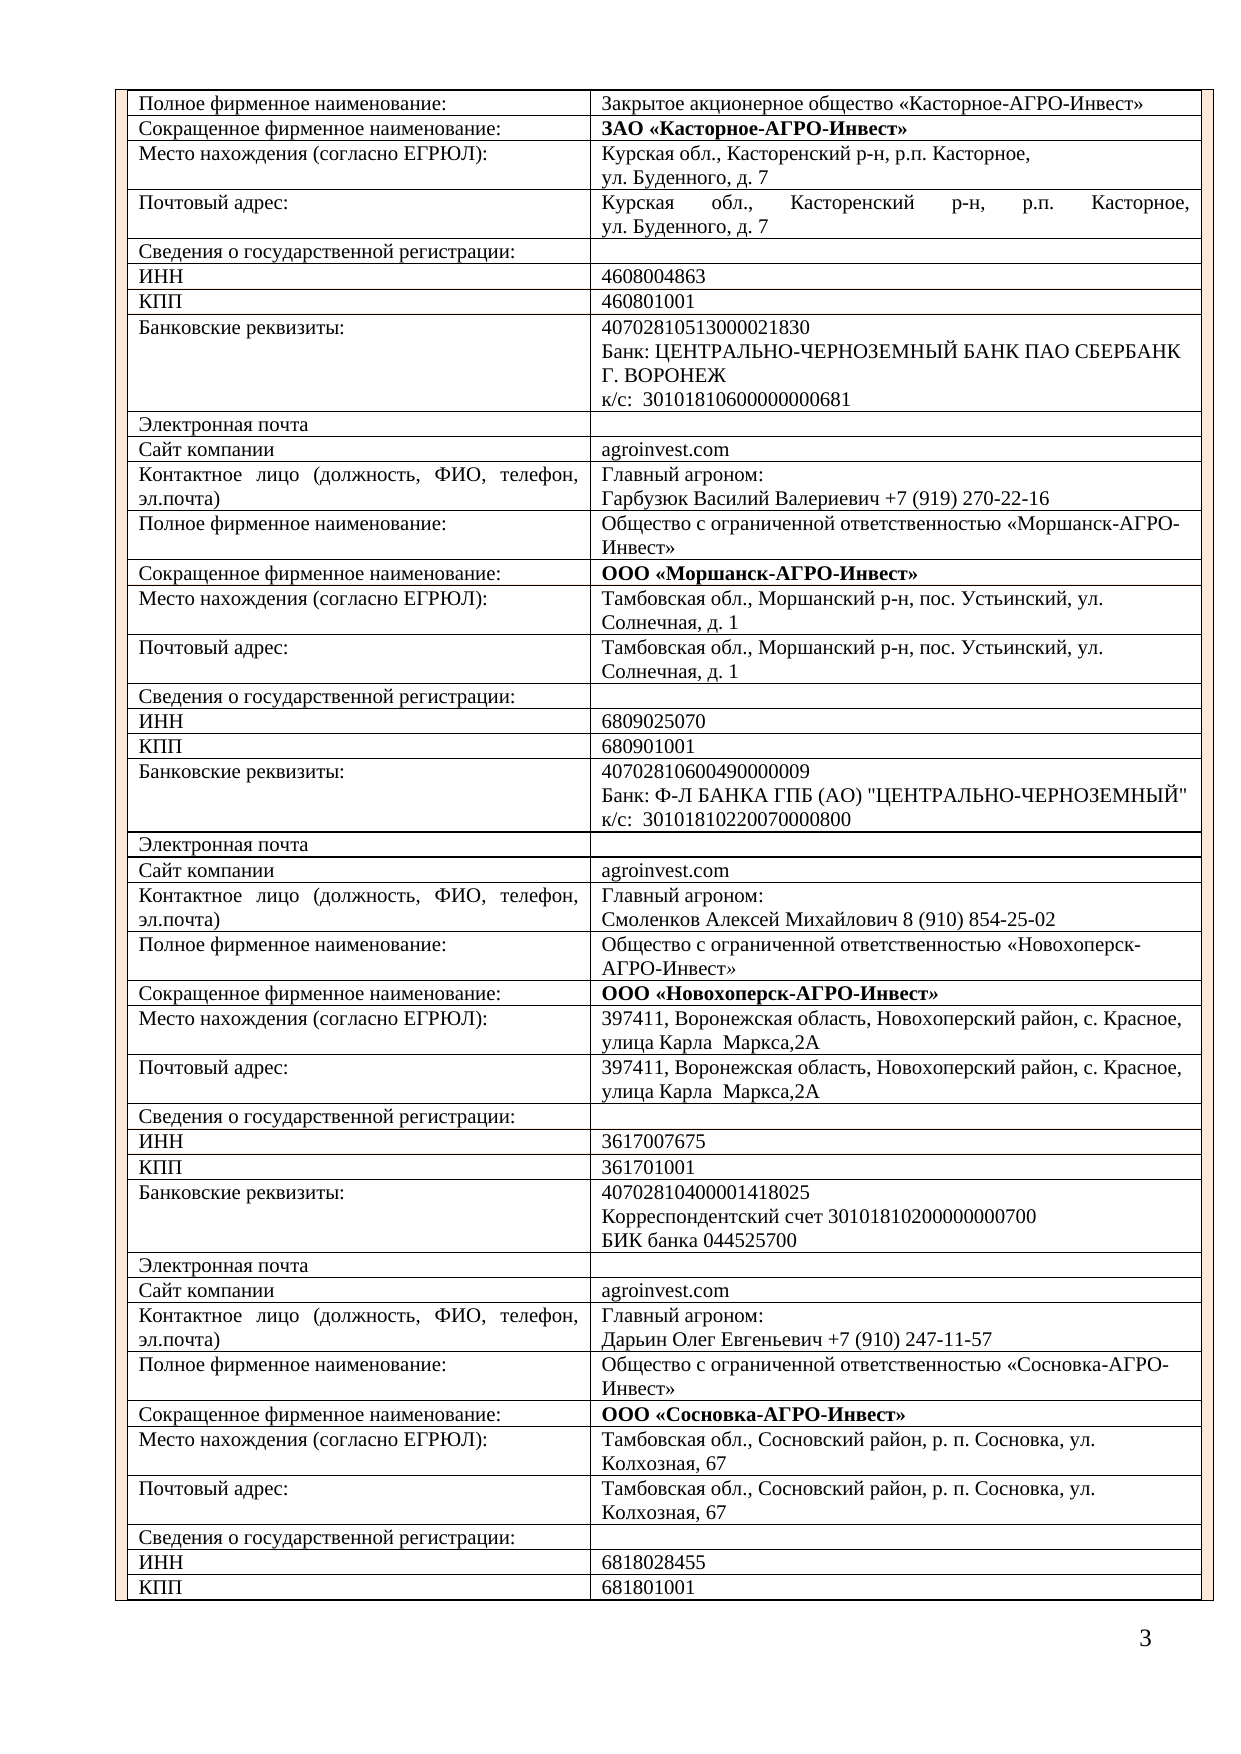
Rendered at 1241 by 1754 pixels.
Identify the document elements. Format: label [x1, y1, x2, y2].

table_cell [116, 90, 127, 1600]
table_cell [1202, 90, 1213, 1600]
